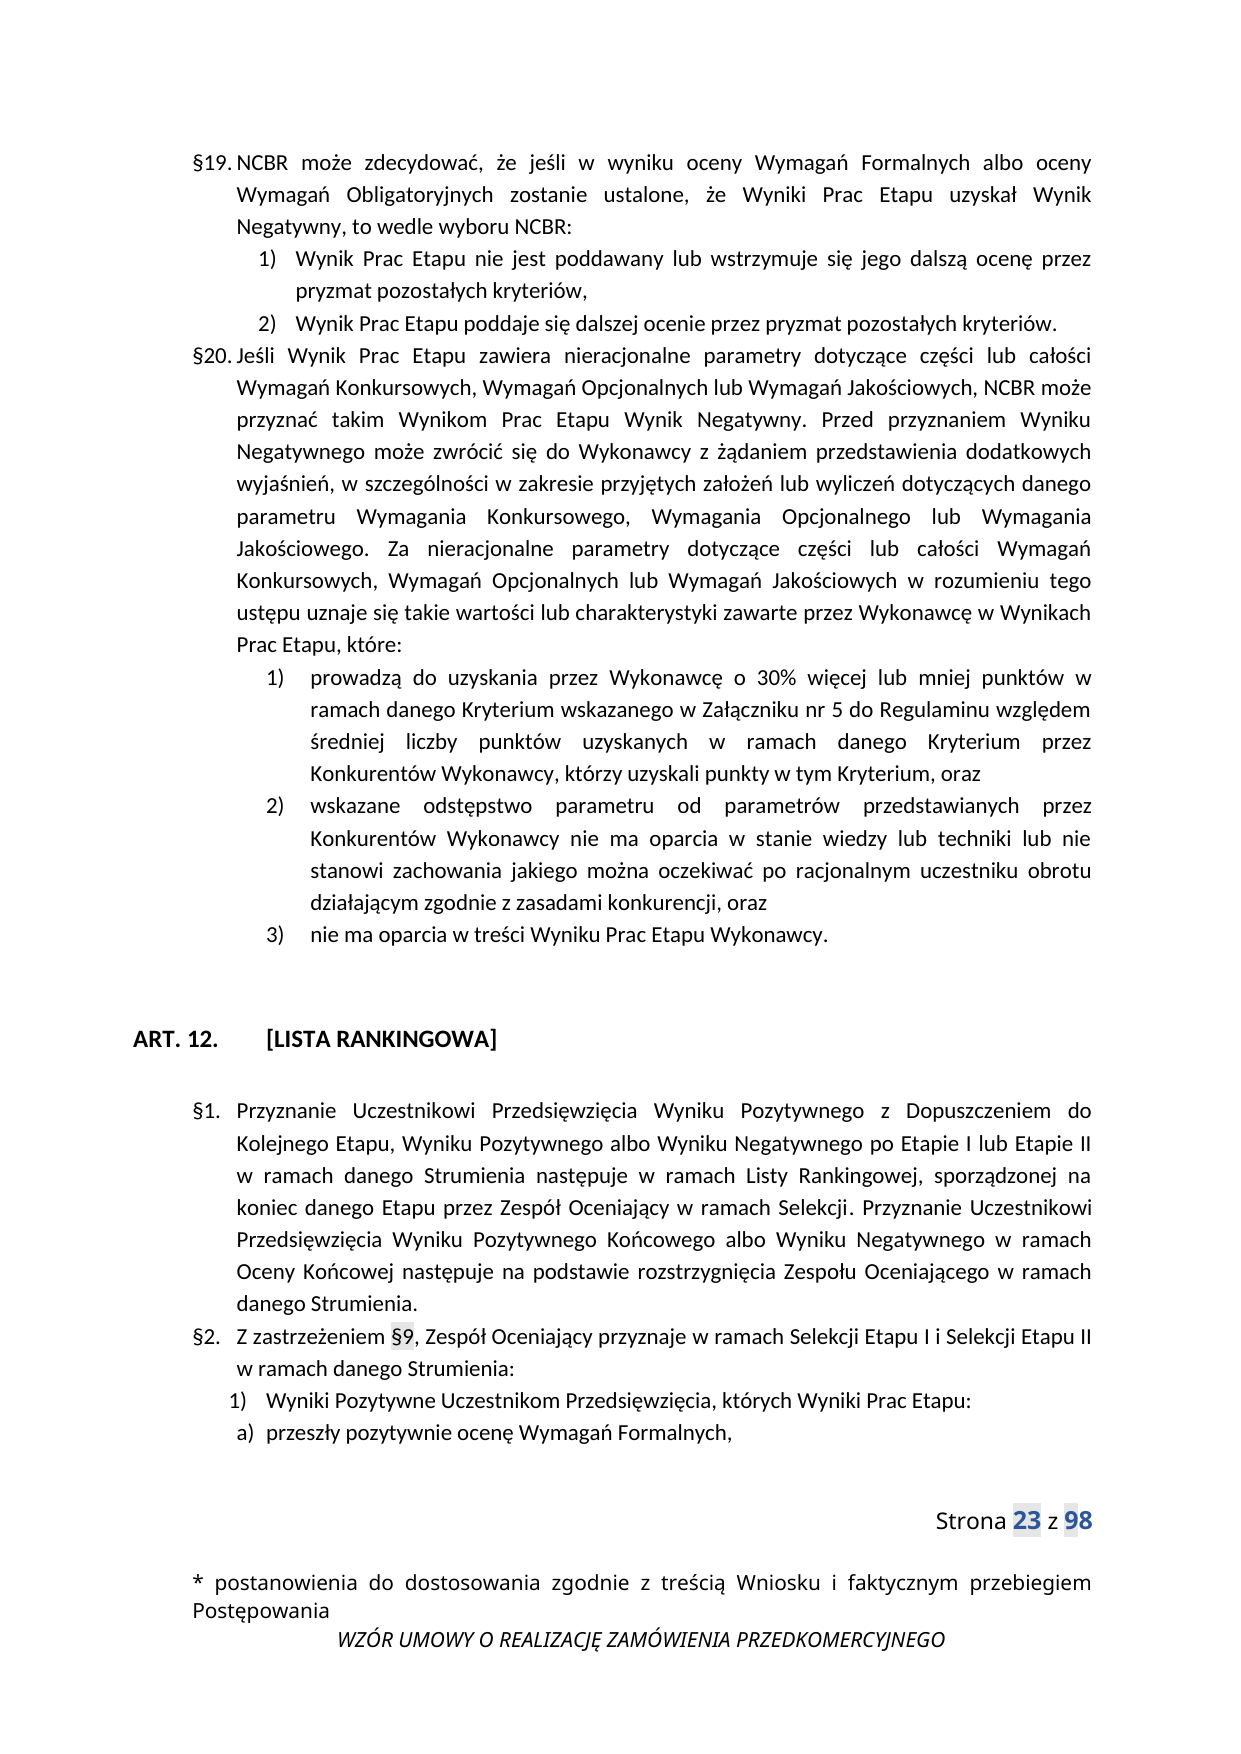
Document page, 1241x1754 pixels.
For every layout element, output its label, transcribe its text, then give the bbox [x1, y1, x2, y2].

list Przyznanie Uczestnikowi Przedsięwzięcia Wyniku Pozytywnego z Dopuszczeniem do Kolejnego Etapu, Wyniku Pozytywnego albo Wyniku Negatywnego po Etapie I lub Etapie II w ramach danego Strumienia następuje w ramach Listy Rankingowej, sporządzonej na koniec danego Etapu przez Zespół Oceniający w ramach Selekcji. Przyznanie Uczestnikowi Przedsięwzięcia Wyniku Pozytywnego Końcowego albo Wyniku Negatywnego w ramach Oceny Końcowej następuje na podstawie rozstrzygnięcia Zespołu Oceniającego w ramach danego Strumienia. [192, 1096, 1093, 1318]
list NCBR może zdecydować, że jeśli w wyniku oceny Wymagań Formalnych albo oceny Wymagań Obligatoryjnych zostanie ustalone, że Wyniki Prac Etapu uzyskał Wynik Negatywny, to wedle wyboru NCBR: [192, 148, 1093, 240]
list Wynik Prac Etapu poddaje się dalszej ocenie przez pryzmat pozostałych kryteriów. [258, 309, 1093, 337]
list przeszły pozytywnie ocenę Wymagań Formalnych, [236, 1418, 1093, 1446]
list Wynik Prac Etapu nie jest poddawany lub wstrzymuje się jego dalszą ocenę przez pryzmat pozostałych kryteriów, [258, 244, 1093, 304]
list Z zastrzeżeniem §9, Zespół Oceniający przyznaje w ramach Selekcji Etapu I i Selekcji Etapu II w ramach danego Strumienia: [192, 1322, 1093, 1382]
list nie ma oparcia w treści Wyniku Prac Etapu Wykonawcy. [266, 920, 1093, 948]
list Jeśli Wynik Prac Etapu zawiera nieracjonalne parametry dotyczące części lub całości Wymagań Konkursowych, Wymagań Opcjonalnych lub Wymagań Jakościowych, NCBR może przyznać takim Wynikom Prac Etapu Wynik Negatywny. Przed przyznaniem Wyniku Negatywnego może zwrócić się do Wykonawcy z żądaniem przedstawienia dodatkowych wyjaśnień, w szczególności w zakresie przyjętych założeń lub wyliczeń dotyczących danego parametru Wymagania Konkursowego, Wymagania Opcjonalnego lub Wymagania Jakościowego. Za nieracjonalne parametry dotyczące części lub całości Wymagań Konkursowych, Wymagań Opcjonalnych lub Wymagań Jakościowych w rozumieniu tego ustępu uznaje się takie wartości lub charakterystyki zawarte przez Wykonawcę w Wynikach Prac Etapu, które: [192, 341, 1093, 658]
subtitle [LISTA RANKINGOWA] [133, 1023, 1093, 1053]
list Wyniki Pozytywne Uczestnikom Przedsięwzięcia, których Wyniki Prac Etapu: [228, 1386, 1093, 1414]
list prowadzą do uzyskania przez Wykonawcę o 30% więcej lub mniej punktów w ramach danego Kryterium wskazanego w Załączniku nr 5 do Regulaminu względem średniej liczby punktów uzyskanych w ramach danego Kryterium przez Konkurentów Wykonawcy, którzy uzyskali punkty w tym Kryterium, oraz [266, 663, 1093, 787]
list wskazane odstępstwo parametru od parametrów przedstawianych przez Konkurentów Wykonawcy nie ma oparcia w stanie wiedzy lub techniki lub nie stanowi zachowania jakiego można oczekiwać po racjonalnym uczestniku obrotu działającym zgodnie z zasadami konkurencji, oraz [266, 791, 1093, 916]
